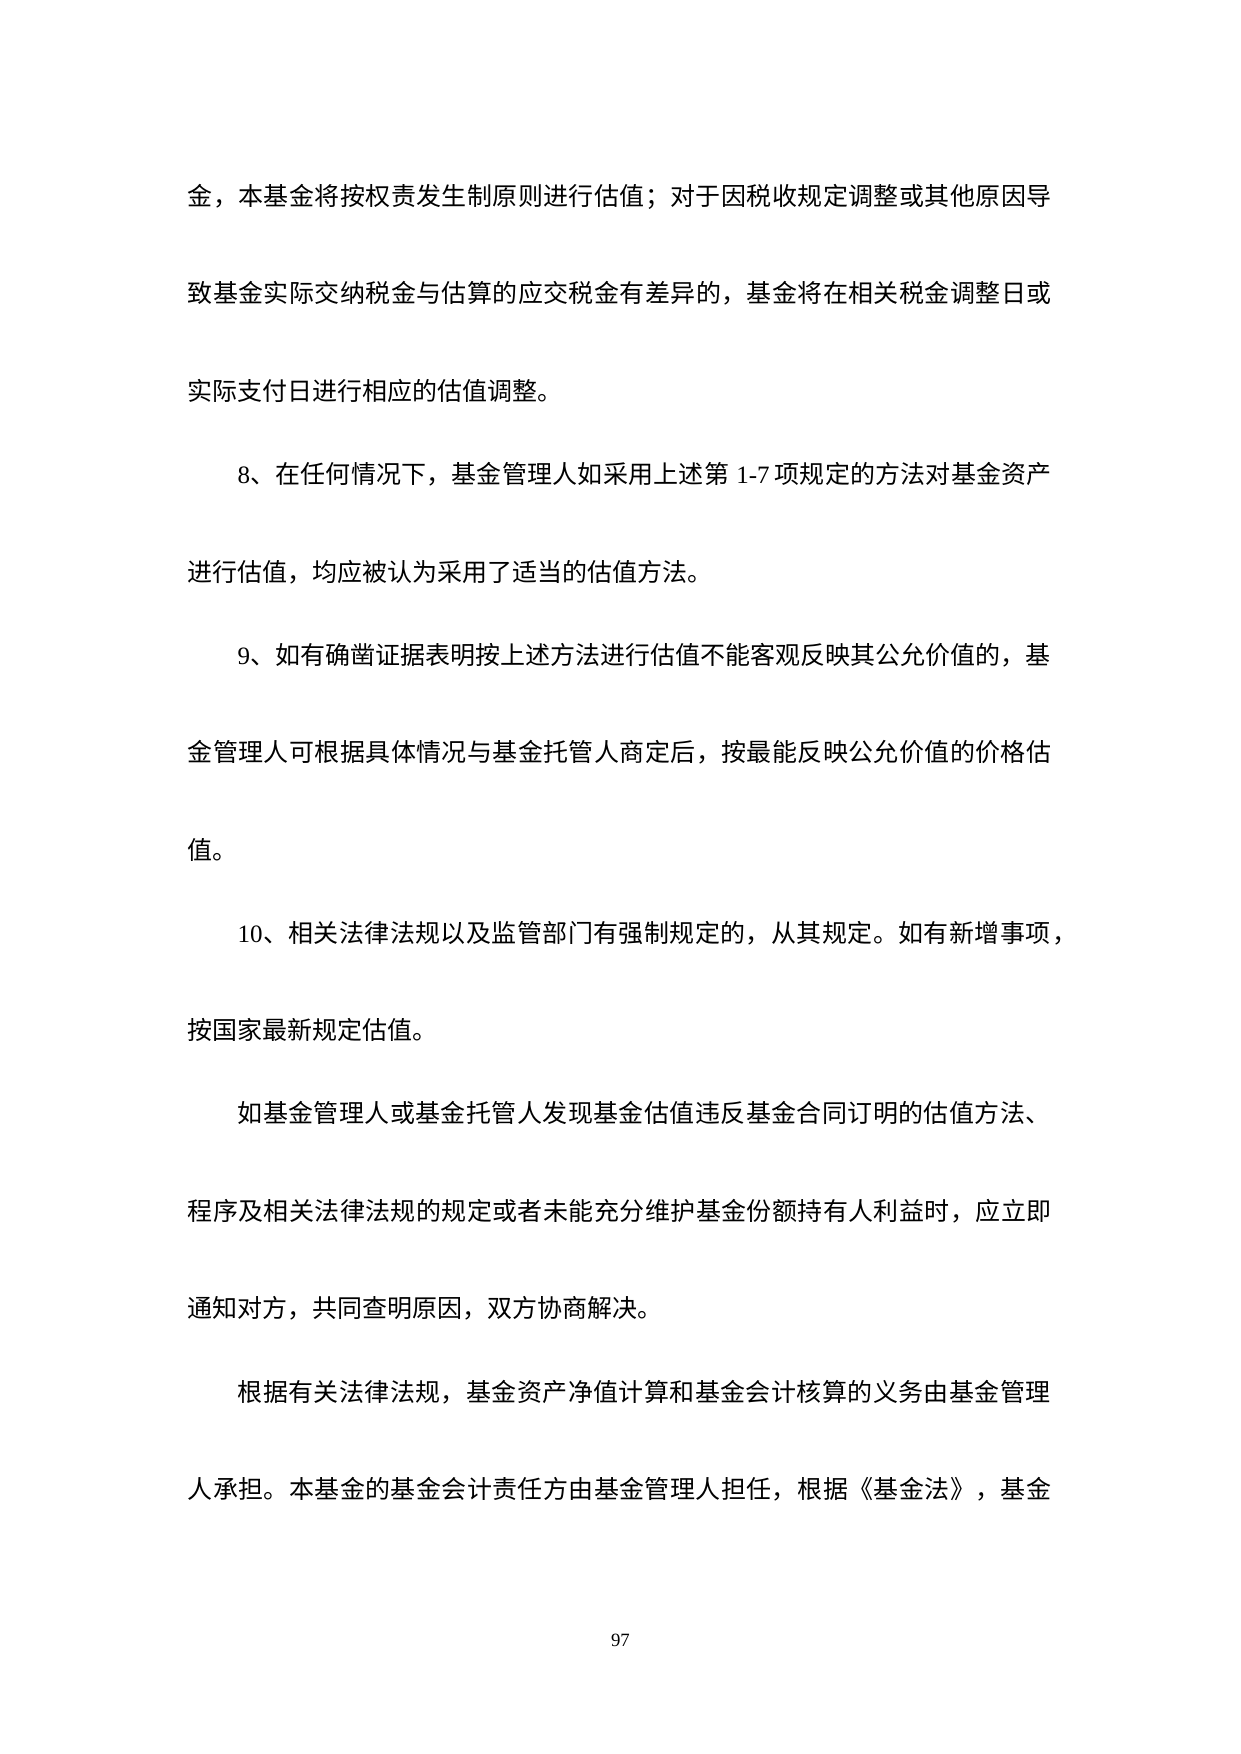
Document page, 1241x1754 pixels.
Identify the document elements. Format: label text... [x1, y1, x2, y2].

text 9、如有确凿证据表明按上述方法进行估值不能客观反映其公允价值的，基金管理人可根据具体情况与基金托管人商定后，按最能反映公允价值的价格估值。 [187, 621, 1053, 881]
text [187, 162, 1053, 422]
text 8、在任何情况下，基金管理人如采用上述第1-7项规定的方法对基金资产进行估值，均应被认为采用了适当的估值方法。 [187, 440, 1053, 603]
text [187, 1358, 1053, 1520]
text 如基金管理人或基金托管人发现基金估值违反基金合同订明的估值方法、程序及相关法律法规的规定或者未能充分维护基金份额持有人利益时，应立即通知对方，共同查明原因，双方协商解决。 [187, 1079, 1053, 1339]
text 10、相关法律法规以及监管部门有强制规定的，从其规定。如有新增事项，按国家最新规定估值。 [187, 899, 1053, 1061]
